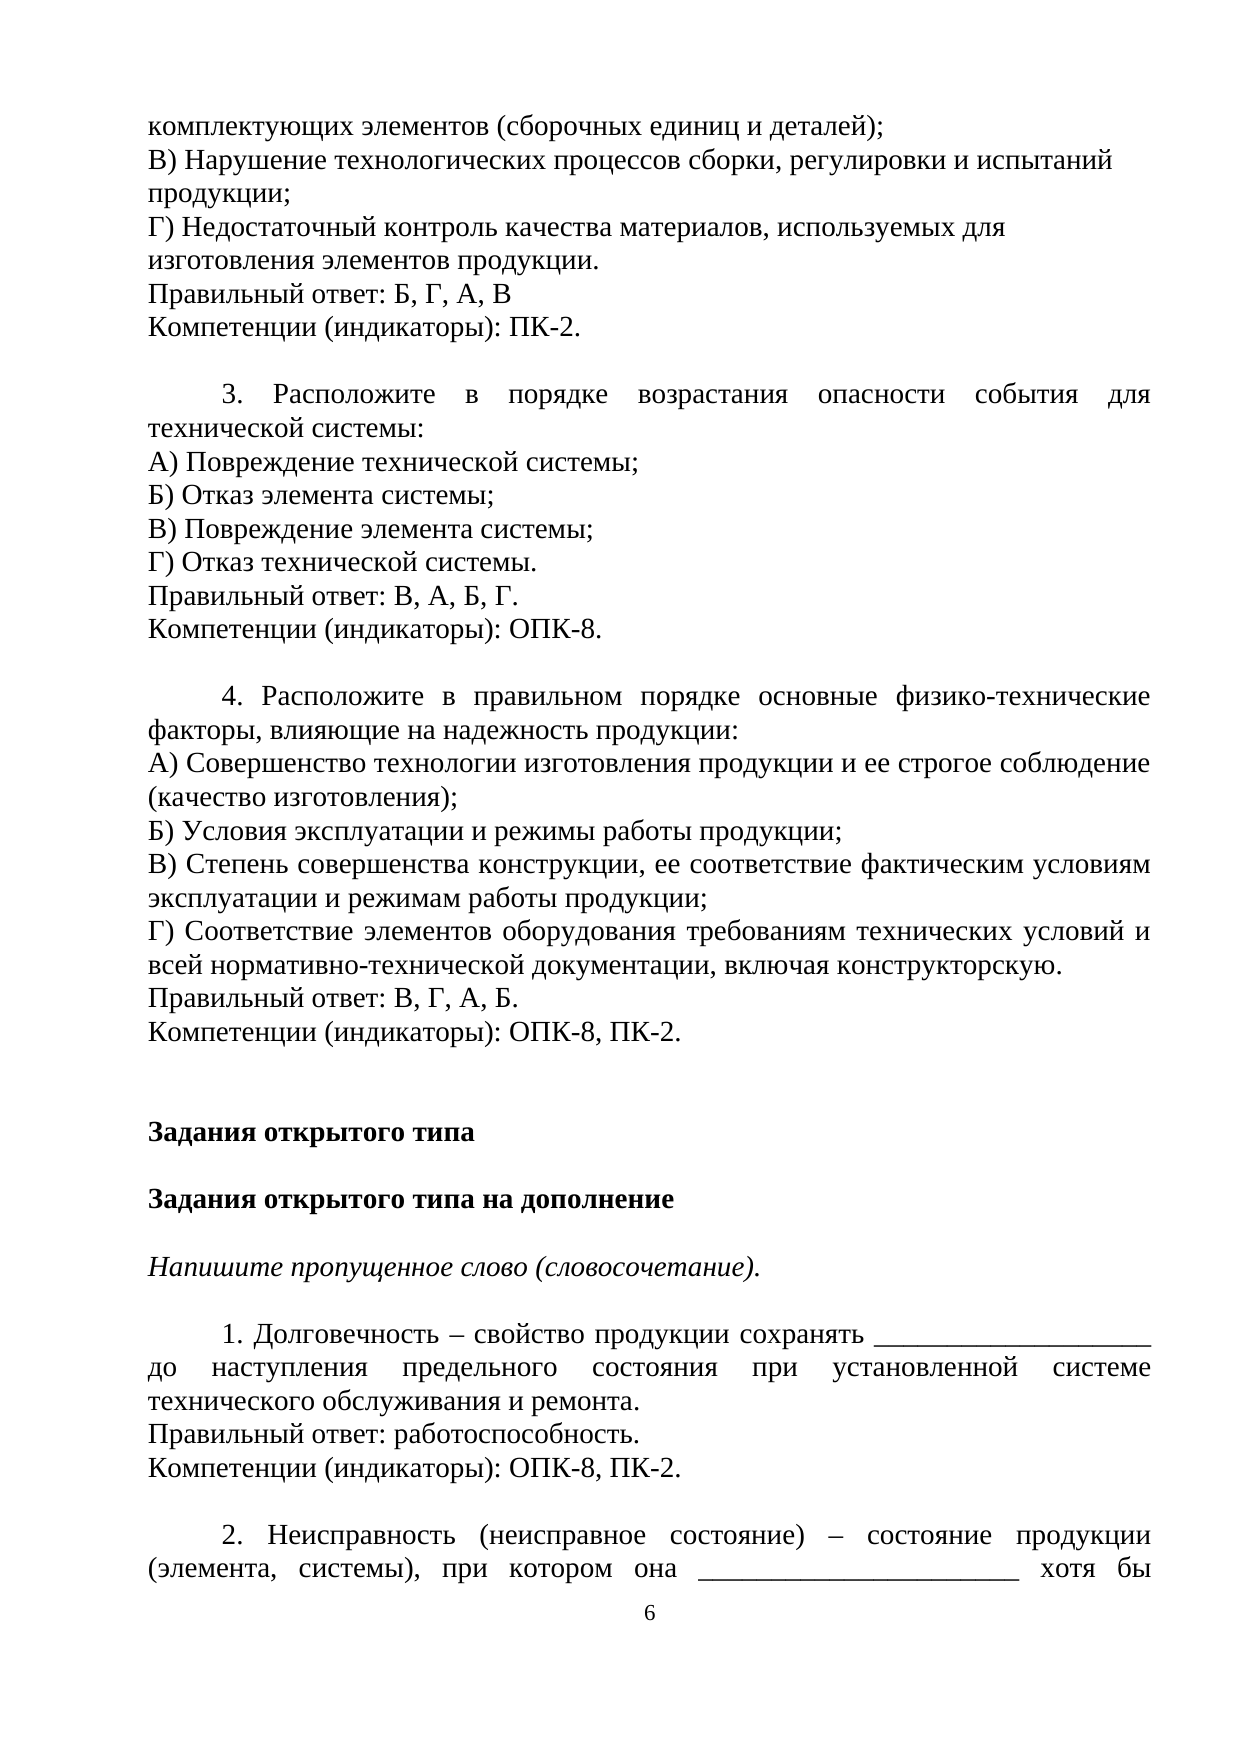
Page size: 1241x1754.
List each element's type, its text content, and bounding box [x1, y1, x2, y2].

text 1. Долговечность – свойство продукции сохранять ___________________ до наступления предельного состояния при установленной системе технического обслуживания и ремонта. [148, 1316, 1152, 1416]
text Напишите пропущенное слово (словосочетание). [148, 1249, 1152, 1282]
text Правильный ответ: Б, Г, А, В [148, 276, 1152, 309]
text Правильный ответ: работоспособность. [148, 1416, 1152, 1450]
text В) Степень совершенства конструкции, ее соответствие фактическим условиям эксплуатации и режимам работы продукции; [148, 846, 1152, 913]
text 4. Расположите в правильном порядке основные физико-технические факторы, влияющие на надежность продукции: [148, 678, 1152, 746]
text А) Совершенство технологии изготовления продукции и ее строгое соблюдение (качество изготовления); [148, 746, 1152, 813]
text А) Повреждение технической системы; [148, 444, 1152, 477]
text 3. Расположите в порядке возрастания опасности события для технической системы: [148, 377, 1152, 444]
text Компетенции (индикаторы): ОПК-8, ПК-2. [148, 1014, 1152, 1047]
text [148, 108, 1152, 142]
text Б) Условия эксплуатации и режимы работы продукции; [148, 813, 1152, 846]
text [148, 1517, 1152, 1584]
text Компетенции (индикаторы): ПК-2. [148, 309, 1152, 343]
text Задания открытого типа на дополнение [148, 1182, 1152, 1215]
text Компетенции (индикаторы): ОПК-8. [148, 611, 1152, 645]
text Г) Соответствие элементов оборудования требованиям технических условий и всей нормативно-технической документации, включая конструкторскую. [148, 913, 1152, 980]
text Правильный ответ: В, А, Б, Г. [148, 578, 1152, 611]
text Правильный ответ: В, Г, А, Б. [148, 980, 1152, 1014]
text В) Повреждение элемента системы; [148, 511, 1152, 544]
text В) Нарушение технологических процессов сборки, регулировки и испытаний продукции; [148, 142, 1152, 209]
text Компетенции (индикаторы): ОПК-8, ПК-2. [148, 1450, 1152, 1483]
text Задания открытого типа [148, 1114, 518, 1148]
text Г) Недостаточный контроль качества материалов, используемых для изготовления элементов продукции. [148, 209, 1152, 276]
text Г) Отказ технической системы. [148, 544, 1152, 578]
text Б) Отказ элемента системы; [148, 477, 1152, 511]
